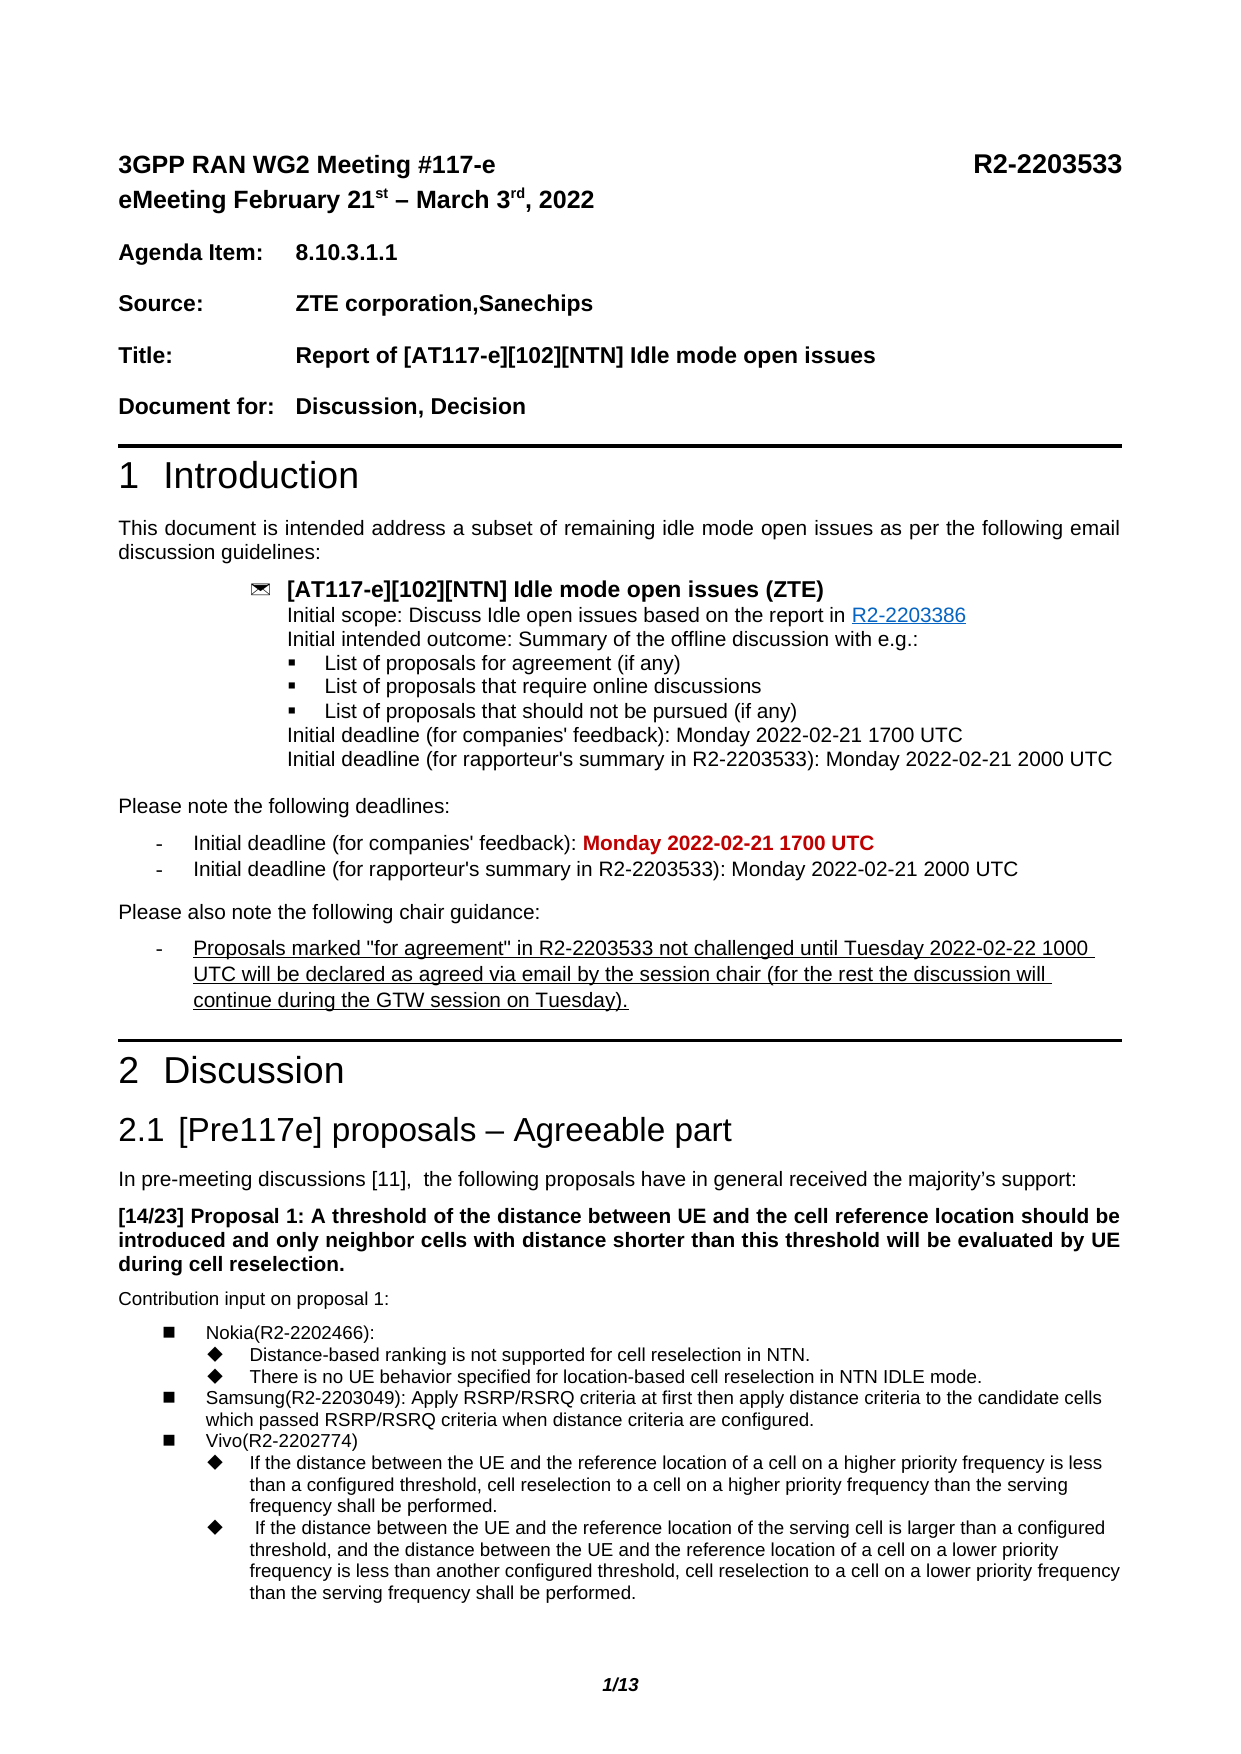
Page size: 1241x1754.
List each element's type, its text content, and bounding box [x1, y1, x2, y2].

text Please note the following deadlines: [118, 794, 1122, 818]
text [AT117-e][102][NTN] Idle mode open issues (ZTE) [249, 576, 1122, 602]
text Please also note the following chair guidance: [118, 899, 1122, 923]
text Document for: Discussion, Decision [118, 393, 1122, 419]
text Contribution input on proposal 1: [118, 1288, 1122, 1309]
text Initial deadline (for companies' feedback): Monday 2022-02-21 1700 UTC [287, 722, 1122, 746]
list There is no UE behavior specified for location-based cell reselection in NTN IDLE mode. [206, 1365, 1122, 1387]
text This document is intended address a subset of remaining idle mode open issues as per the following email discussion guidelines: [118, 516, 1122, 563]
text In pre-meeting discussions [11], the following proposals have in general received the majority’s support: [118, 1167, 1122, 1191]
text Initial deadline (for rapporteur's summary in R2-2203533): Monday 2022-02-21 2000 UTC [287, 746, 1122, 770]
subtitle [Pre117e] proposals – Agreeable part [118, 1110, 1122, 1148]
text Initial scope: Discuss Idle open issues based on the report in R2-2203386 [287, 602, 1122, 626]
text [14/23] Proposal 1: A threshold of the distance between UE and the cell reference location should be introduced and only neighbor cells with distance shorter than this threshold will be evaluated by UE during cell reselection. [118, 1204, 1122, 1276]
text Initial intended outcome: Summary of the offline discussion with e.g.: [287, 626, 1122, 650]
list Nokia(R2-2202466): [162, 1322, 1122, 1344]
text 3GPP RAN WG2 Meeting #117-e R2-2203533 [118, 148, 1122, 179]
list Samsung(R2-2203049): Apply RSRP/RSRQ criteria at first then apply distance criteria to the candidate cells which passed RSRP/RSRQ criteria when distance criteria are configured. [162, 1387, 1122, 1430]
list If the distance between the UE and the reference location of the serving cell is larger than a configured threshold, and the distance between the UE and the reference location of a cell on a lower priority frequency is less than another configured threshold, cell reselection to a cell on a lower priority frequency than the serving frequency shall be performed. [206, 1517, 1122, 1603]
list Initial deadline (for companies' feedback): Monday 2022-02-21 1700 UTC [156, 831, 1122, 855]
text Title: Report of [AT117-e][102][NTN] Idle mode open issues [118, 342, 1122, 368]
list Initial deadline (for rapporteur's summary in R2-2203533): Monday 2022-02-21 2000 UTC [156, 857, 1122, 881]
list List of proposals that require online discussions [287, 674, 1122, 698]
list Distance-based ranking is not supported for cell reselection in NTN. [206, 1344, 1122, 1365]
subtitle Discussion [118, 1042, 1122, 1091]
list If the distance between the UE and the reference location of a cell on a higher priority frequency is less than a configured threshold, cell reselection to a cell on a higher priority frequency than the serving frequency shall be performed. [206, 1452, 1122, 1517]
subtitle Introduction [118, 448, 1122, 497]
list List of proposals that should not be pursued (if any) [287, 698, 1122, 722]
text eMeeting February 21st – March 3rd, 2022 [118, 185, 1122, 214]
text Source: ZTE corporation,Sanechips [118, 290, 1122, 317]
list Vivo(R2-2202774) [162, 1430, 1122, 1452]
list Proposals marked "for agreement" in R2-2203533 not challenged until Tuesday 2022-02-22 1000 UTC will be declared as agreed via email by the session chair (for the rest the discussion will continue during the GTW session on Tuesday). [156, 936, 1122, 1012]
text Agenda Item: 8.10.3.1.1 [118, 239, 1122, 265]
list List of proposals for agreement (if any) [287, 650, 1122, 674]
